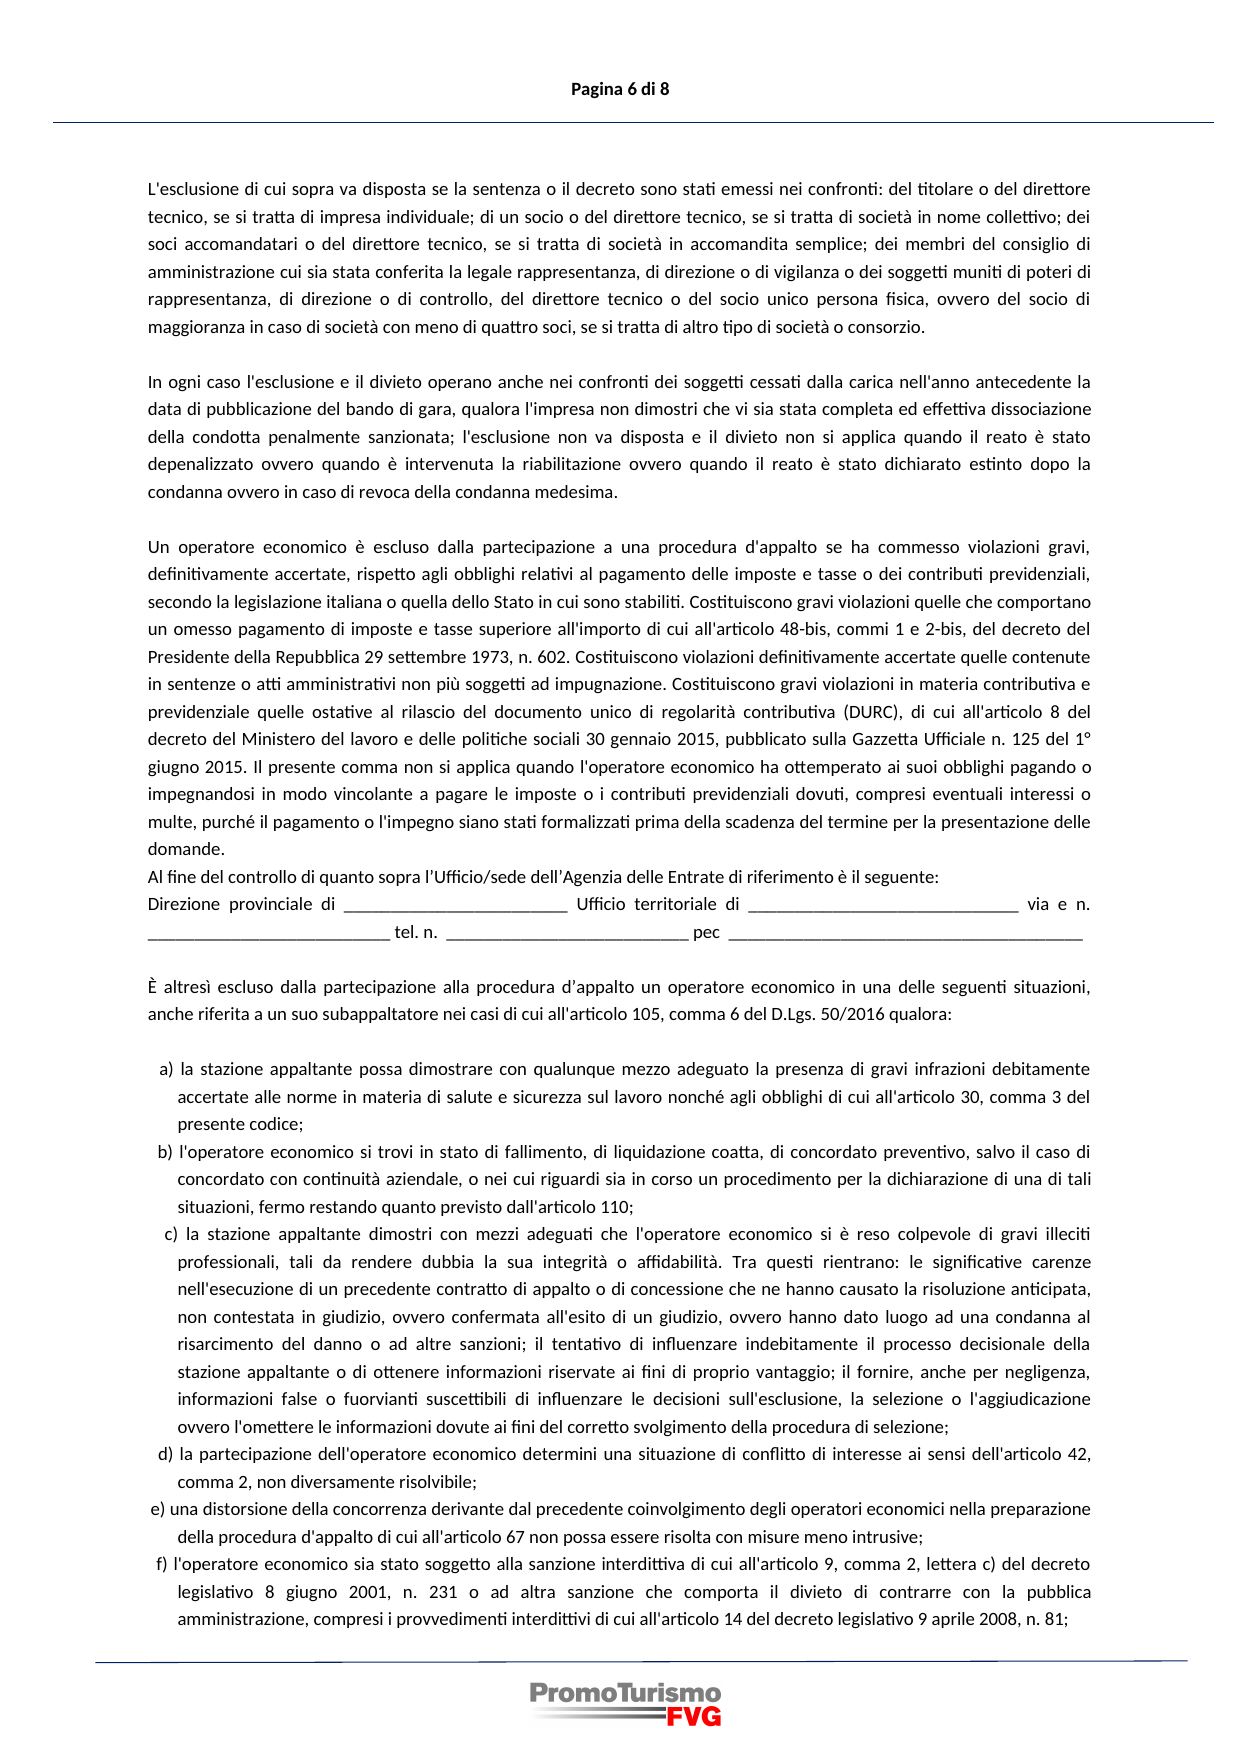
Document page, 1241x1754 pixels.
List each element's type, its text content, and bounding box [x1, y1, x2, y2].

text L'esclusione di cui sopra va disposta se la sentenza o il decreto sono stati emessi nei confronti: del titolare o del direttore tecnico, se si tratta di impresa individuale; di un socio o del direttore tecnico, se si tratta di società in nome collettivo; dei soci accomandatari o del direttore tecnico, se si tratta di società in accomandita semplice; dei membri del consiglio di amministrazione cui sia stata conferita la legale rappresentanza, di direzione o di vigilanza o dei soggetti muniti di poteri di rappresentanza, di direzione o di controllo, del direttore tecnico o del socio unico persona fisica, ovvero del socio di maggioranza in caso di società con meno di quattro soci, se si tratta di altro tipo di società o consorzio. [148, 177, 1093, 338]
text c) la stazione appaltante dimostri con mezzi adeguati che l'operatore economico si è reso colpevole di gravi illeciti professionali, tali da rendere dubbia la sua integrità o affidabilità. Tra questi rientrano: le significative carenze nell'esecuzione di un precedente contratto di appalto o di concessione che ne hanno causato la risoluzione anticipata, non contestata in giudizio, ovvero confermata all'esito di un giudizio, ovvero hanno dato luogo ad una condanna al risarcimento del danno o ad altre sanzioni; il tentativo di influenzare indebitamente il processo decisionale della stazione appaltante o di ottenere informazioni riservate ai fini di proprio vantaggio; il fornire, anche per negligenza, informazioni false o fuorvianti suscettibili di influenzare le decisioni sull'esclusione, la selezione o l'aggiudicazione ovvero l'omettere le informazioni dovute ai fini del corretto svolgimento della procedura di selezione; [133, 1222, 1093, 1438]
text In ogni caso l'esclusione e il divieto operano anche nei confronti dei soggetti cessati dalla carica nell'anno antecedente la data di pubblicazione del bando di gara, qualora l'impresa non dimostri che vi sia stata completa ed effettiva dissociazione della condotta penalmente sanzionata; l'esclusione non va disposta e il divieto non si applica quando il reato è stato depenalizzato ovvero quando è intervenuta la riabilitazione ovvero quando il reato è stato dichiarato estinto dopo la condanna ovvero in caso di revoca della condanna medesima. [148, 370, 1093, 503]
text Al fine del controllo di quanto sopra l’Ufficio/sede dell’Agenzia delle Entrate di riferimento è il seguente: [148, 865, 1093, 888]
text b) l'operatore economico si trovi in stato di fallimento, di liquidazione coatta, di concordato preventivo, salvo il caso di concordato con continuità aziendale, o nei cui riguardi sia in corso un procedimento per la dichiarazione di una di tali situazioni, fermo restando quanto previsto dall'articolo 110; [133, 1140, 1093, 1218]
text Direzione provinciale di ________________________ Ufficio territoriale di _____________________________ via e n. __________________________ tel. n. __________________________ pec ______________________________________ [148, 892, 1093, 943]
text a) la stazione appaltante possa dimostrare con qualunque mezzo adeguato la presenza di gravi infrazioni debitamente accertate alle norme in materia di salute e sicurezza sul lavoro nonché agli obblighi di cui all'articolo 30, comma 3 del presente codice; [133, 1057, 1093, 1135]
picture [528, 1680, 723, 1728]
text Un operatore economico è escluso dalla partecipazione a una procedura d'appalto se ha commesso violazioni gravi, definitivamente accertate, rispetto agli obblighi relativi al pagamento delle imposte e tasse o dei contributi previdenziali, secondo la legislazione italiana o quella dello Stato in cui sono stabiliti. Costituiscono gravi violazioni quelle che comportano un omesso pagamento di imposte e tasse superiore all'importo di cui all'articolo 48-bis, commi 1 e 2-bis, del decreto del Presidente della Repubblica 29 settembre 1973, n. 602. Costituiscono violazioni definitivamente accertate quelle contenute in sentenze o atti amministrativi non più soggetti ad impugnazione. Costituiscono gravi violazioni in materia contributiva e previdenziale quelle ostative al rilascio del documento unico di regolarità contributiva (DURC), di cui all'articolo 8 del decreto del Ministero del lavoro e delle politiche sociali 30 gennaio 2015, pubblicato sulla Gazzetta Ufficiale n. 125 del 1° giugno 2015. Il presente comma non si applica quando l'operatore economico ha ottemperato ai suoi obblighi pagando o impegnandosi in modo vincolante a pagare le imposte o i contributi previdenziali dovuti, compresi eventuali interessi o multe, purché il pagamento o l'impegno siano stati formalizzati prima della scadenza del termine per la presentazione delle domande. [148, 535, 1093, 860]
text e) una distorsione della concorrenza derivante dal precedente coinvolgimento degli operatori economici nella preparazione della procedura d'appalto di cui all'articolo 67 non possa essere risolta con misure meno intrusive; [133, 1497, 1093, 1548]
text d) la partecipazione dell'operatore economico determini una situazione di conflitto di interesse ai sensi dell'articolo 42, comma 2, non diversamente risolvibile; [133, 1442, 1093, 1493]
text È altresì escluso dalla partecipazione alla procedura d’appalto un operatore economico in una delle seguenti situazioni, anche riferita a un suo subappaltatore nei casi di cui all'articolo 105, comma 6 del D.Lgs. 50/2016 qualora: [148, 975, 1093, 1025]
text f) l'operatore economico sia stato soggetto alla sanzione interdittiva di cui all'articolo 9, comma 2, lettera c) del decreto legislativo 8 giugno 2001, n. 231 o ad altra sanzione che comporta il divieto di contrarre con la pubblica amministrazione, compresi i provvedimenti interdittivi di cui all'articolo 14 del decreto legislativo 9 aprile 2008, n. 81; [133, 1552, 1093, 1630]
